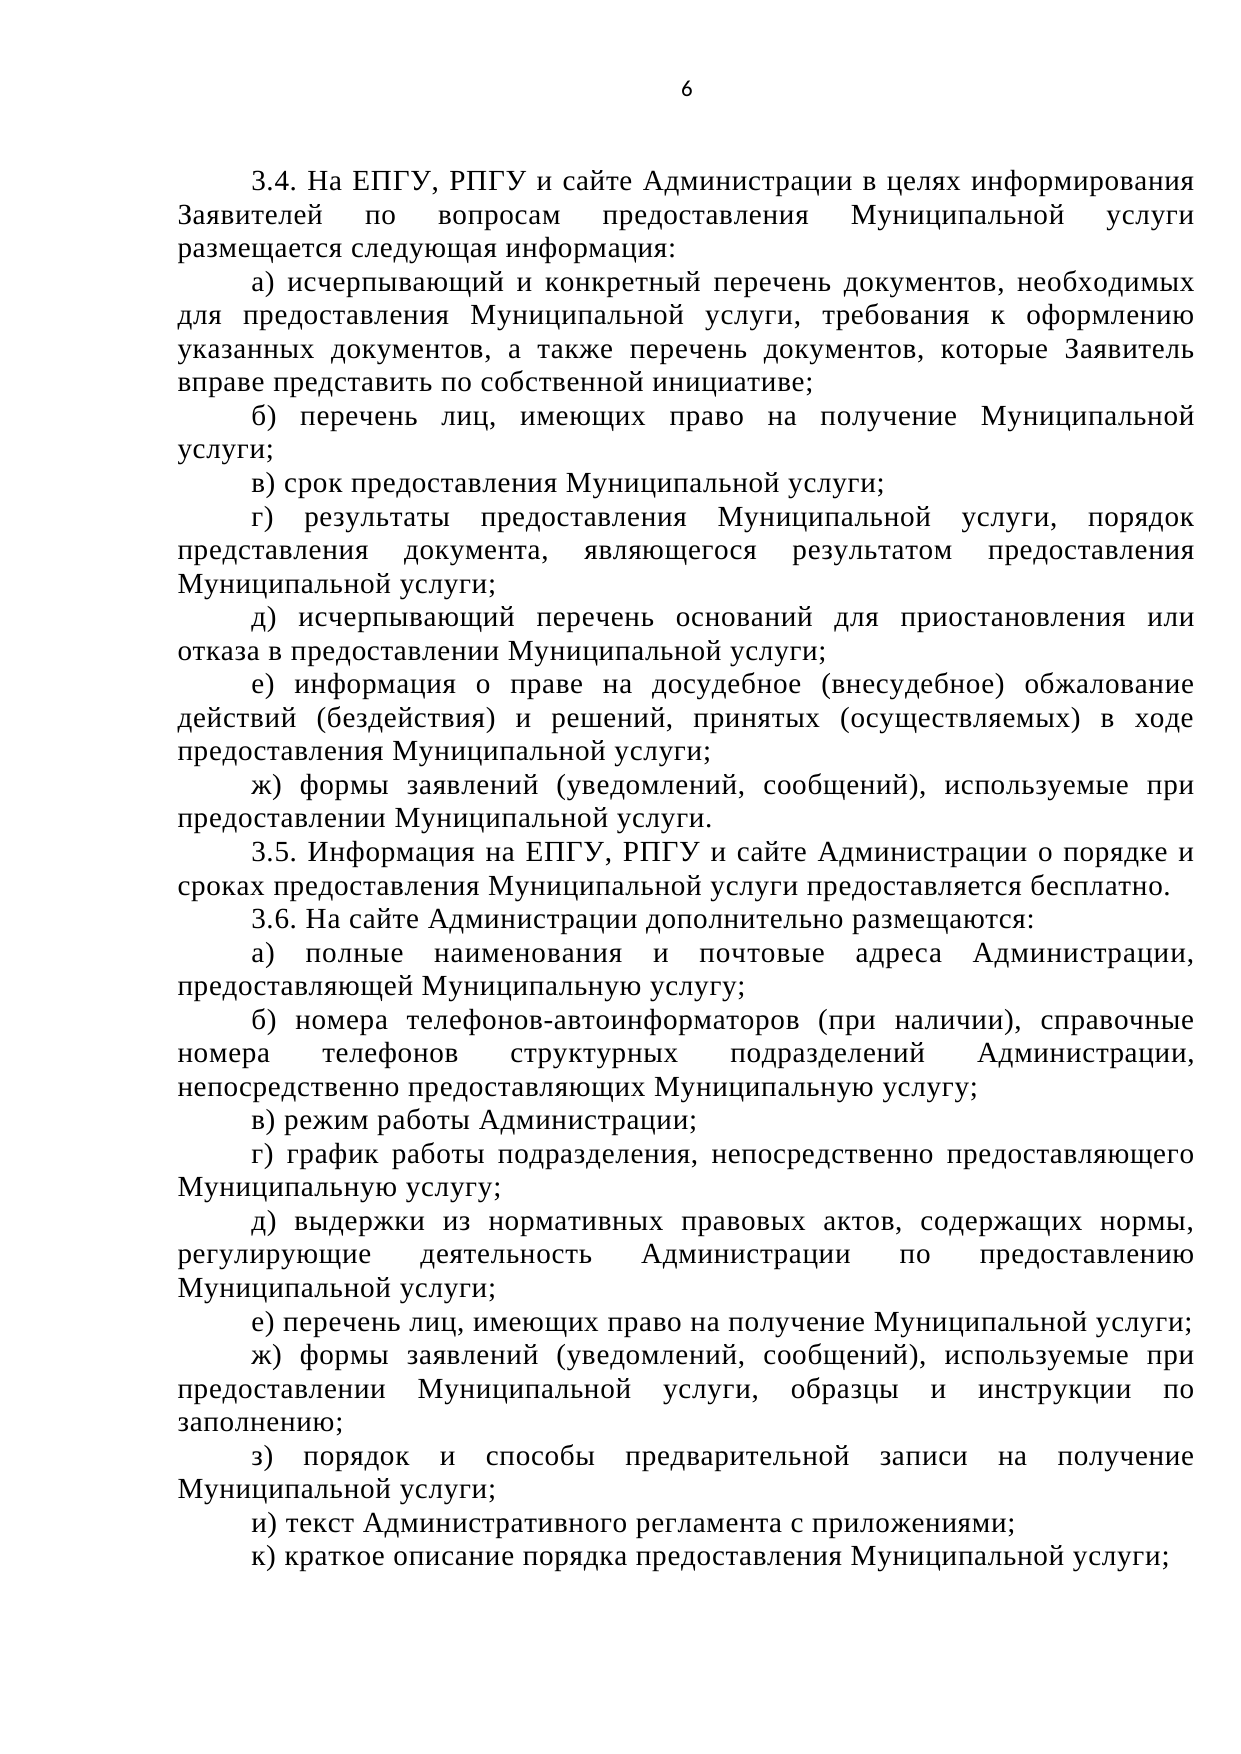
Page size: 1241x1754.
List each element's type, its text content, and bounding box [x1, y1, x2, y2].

text д) исчерпывающий перечень оснований для приостановления или отказа в предоставлении Муниципальной услуги; [177, 599, 1196, 666]
text а) исчерпывающий и конкретный перечень документов, необходимых для предоставления Муниципальной услуги, требования к оформлению указанных документов, а также перечень документов, которые Заявитель вправе представить по собственной инициативе; [177, 264, 1196, 398]
text г) результаты предоставления Муниципальной услуги, порядок представления документа, являющегося результатом предоставления Муниципальной услуги; [177, 499, 1196, 599]
text б) перечень лиц, имеющих право на получение Муниципальной услуги; [177, 398, 1196, 465]
text а) полные наименования и почтовые адреса Администрации, предоставляющей Муниципальную услугу; [177, 935, 1196, 1002]
text ж) формы заявлений (уведомлений, сообщений), используемые при предоставлении Муниципальной услуги. [177, 767, 1196, 834]
text д) выдержки из нормативных правовых актов, содержащих нормы, регулирующие деятельность Администрации по предоставлению Муниципальной услуги; [177, 1203, 1196, 1304]
text 3.6. На сайте Администрации дополнительно размещаются: [177, 901, 1196, 935]
text з) порядок и способы предварительной записи на получение Муниципальной услуги; [177, 1438, 1196, 1505]
text е) информация о праве на досудебное (внесудебное) обжалование действий (бездействия) и решений, принятых (осуществляемых) в ходе предоставления Муниципальной услуги; [177, 666, 1196, 767]
text в) режим работы Администрации; [177, 1102, 1196, 1136]
text 3.5. Информация на ЕПГУ, РПГУ и сайте Администрации о порядке и сроках предоставления Муниципальной услуги предоставляется бесплатно. [177, 834, 1196, 901]
text б) номера телефонов-автоинформаторов (при наличии), справочные номера телефонов структурных подразделений Администрации, непосредственно предоставляющих Муниципальную услугу; [177, 1002, 1196, 1102]
text к) краткое описание порядка предоставления Муниципальной услуги; [177, 1538, 1196, 1572]
text и) текст Административного регламента с приложениями; [177, 1505, 1196, 1538]
text ж) формы заявлений (уведомлений, сообщений), используемые при предоставлении Муниципальной услуги, образцы и инструкции по заполнению; [177, 1337, 1196, 1438]
text е) перечень лиц, имеющих право на получение Муниципальной услуги; [177, 1304, 1196, 1337]
text 3.4. На ЕПГУ, РПГУ и сайте Администрации в целях информирования Заявителей по вопросам предоставления Муниципальной услуги размещается следующая информация: [177, 163, 1196, 264]
text г) график работы подразделения, непосредственно предоставляющего Муниципальную услугу; [177, 1136, 1196, 1203]
text в) срок предоставления Муниципальной услуги; [177, 465, 1196, 499]
